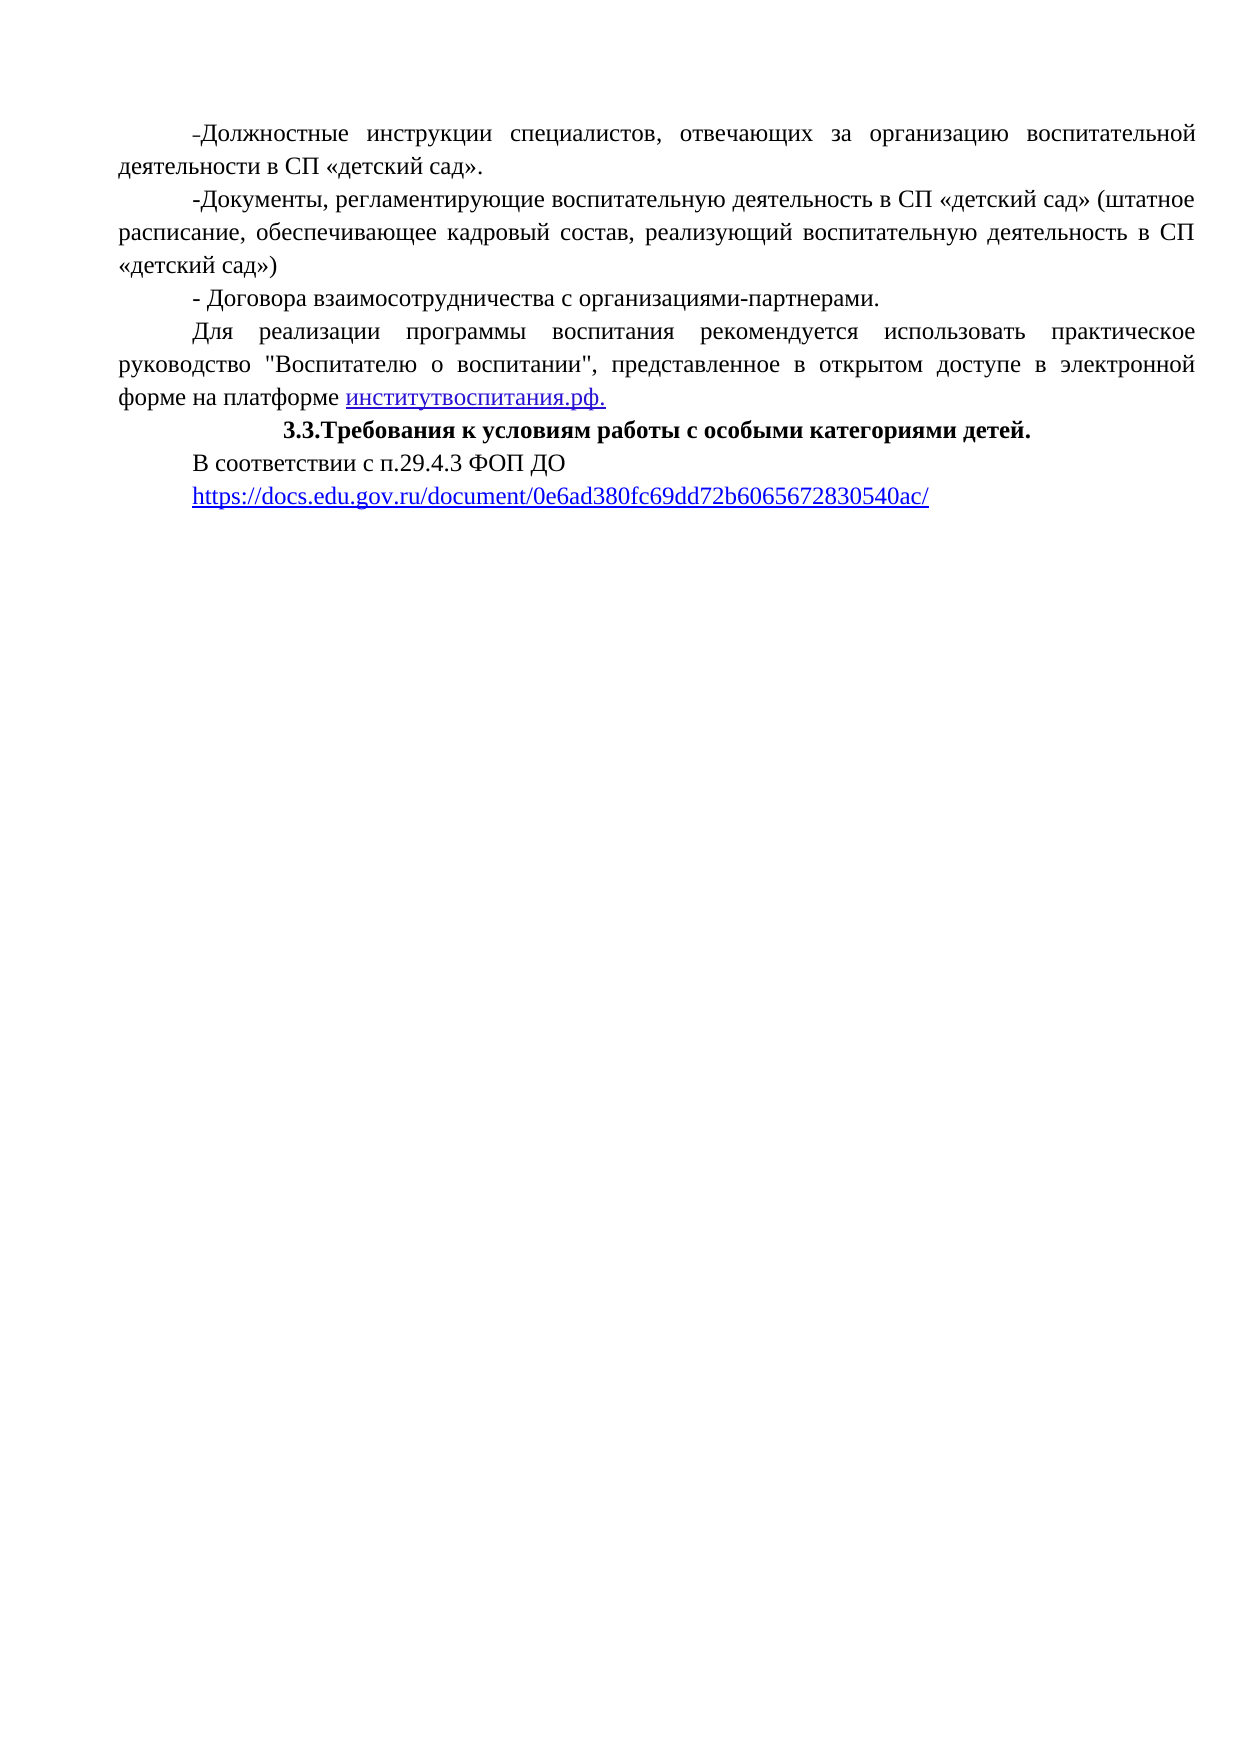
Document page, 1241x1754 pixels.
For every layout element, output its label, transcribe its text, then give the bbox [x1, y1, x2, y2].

text 3.3.Требования к условиям работы с особыми категориями детей. [118, 415, 1196, 444]
text ˗Должностные инструкции специалистов, отвечающих за организацию воспитательной деятельности в СП «детский сад». [118, 118, 1196, 180]
text В соответствии с п.29.4.3 ФОП ДО [118, 448, 1196, 477]
text https://docs.edu.gov.ru/document/0e6ad380fc69dd72b6065672830540ac/ [118, 481, 1196, 510]
text - Договора взаимосотрудничества с организациями-партнерами. [118, 283, 1196, 312]
text -Документы, регламентирующие воспитательную деятельность в СП «детский сад» (штатное расписание, обеспечивающее кадровый состав, реализующий воспитательную деятельность в СП «детский сад») [118, 184, 1196, 279]
text Для реализации программы воспитания рекомендуется использовать практическое руководство "Воспитателю о воспитании", представленное в открытом доступе в электронной форме на платформе институтвоспитания.рф. [118, 316, 1196, 411]
